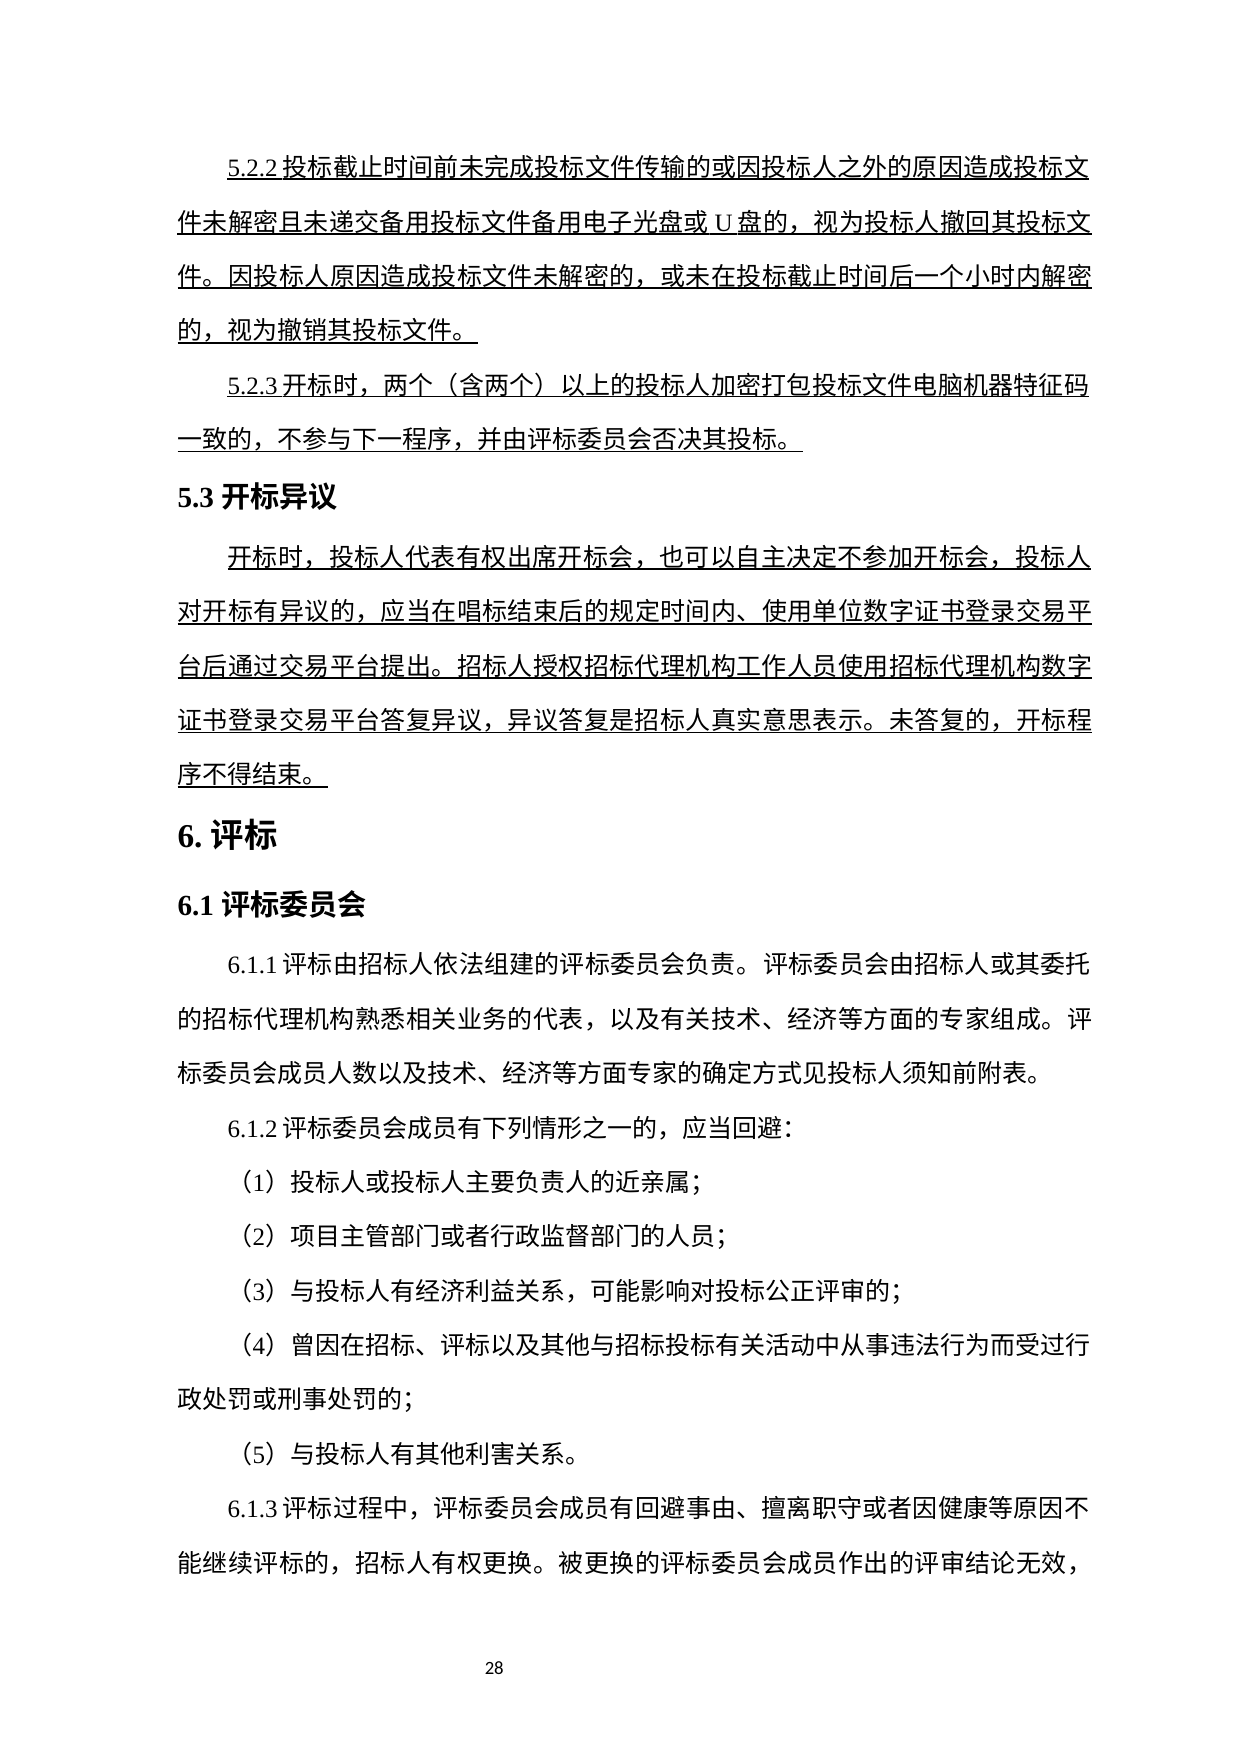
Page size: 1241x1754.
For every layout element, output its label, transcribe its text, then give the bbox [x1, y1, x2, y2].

text （4）曾因在招标、评标以及其他与招标投标有关活动中从事违法行为而受过行政处罚或刑事处罚的； [177, 1326, 1092, 1416]
text 5.2.2投标截止时间前未完成投标文件传输的或因投标人之外的原因造成投标文件未解密且未递交备用投标文件备用电子光盘或U盘的，视为投标人撤回其投标文件。因投标人原因造成投标文件未解密的，或未在投标截止时间后一个小时内解密的，视为撤销其投标文件。 [177, 148, 1092, 233]
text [177, 1489, 1092, 1579]
text （5）与投标人有其他利害关系。 [177, 1434, 1092, 1471]
text （1）投标人或投标人主要负责人的近亲属； [177, 1162, 1092, 1199]
text （2）项目主管部门或者行政监督部门的人员； [177, 1217, 1092, 1253]
text 开标时，投标人代表有权出席开标会，也可以自主决定不参加开标会，投标人对开标有异议的，应当在唱标结束后的规定时间内、使用单位数字证书登录交易平台后通过交易平台提出。招标人授权招标代理机构工作人员使用招标代理机构数字证书登录交易平台答复异议，异议答复是招标人真实意思表示。未答复的，开标程序不得结束。 [177, 733, 1092, 791]
text 5.2.2投标截止时间前未完成投标文件传输的或因投标人之外的原因造成投标文件未解密且未递交备用投标文件备用电子光盘或U盘的，视为投标人撤回其投标文件。因投标人原因造成投标文件未解密的，或未在投标截止时间后一个小时内解密的，视为撤销其投标文件。 [177, 288, 1092, 347]
text 开标时，投标人代表有权出席开标会，也可以自主决定不参加开标会，投标人对开标有异议的，应当在唱标结束后的规定时间内、使用单位数字证书登录交易平台后通过交易平台提出。招标人授权招标代理机构工作人员使用招标代理机构数字证书登录交易平台答复异议，异议答复是招标人真实意思表示。未答复的，开标程序不得结束。 [177, 624, 1092, 677]
subtitle 6. 评标 [177, 809, 1092, 857]
text 开标时，投标人代表有权出席开标会，也可以自主决定不参加开标会，投标人对开标有异议的，应当在唱标结束后的规定时间内、使用单位数字证书登录交易平台后通过交易平台提出。招标人授权招标代理机构工作人员使用招标代理机构数字证书登录交易平台答复异议，异议答复是招标人真实意思表示。未答复的，开标程序不得结束。 [177, 678, 1092, 732]
subtitle 5.3 开标异议 [177, 474, 1092, 516]
text （3）与投标人有经济利益关系，可能影响对投标公正评审的； [177, 1271, 1092, 1307]
text 开标时，投标人代表有权出席开标会，也可以自主决定不参加开标会，投标人对开标有异议的，应当在唱标结束后的规定时间内、使用单位数字证书登录交易平台后通过交易平台提出。招标人授权招标代理机构工作人员使用招标代理机构数字证书登录交易平台答复异议，异议答复是招标人真实意思表示。未答复的，开标程序不得结束。 [177, 537, 1092, 623]
text 6.1.1评标由招标人依法组建的评标委员会负责。评标委员会由招标人或其委托的招标代理机构熟悉相关业务的代表，以及有关技术、经济等方面的专家组成。评标委员会成员人数以及技术、经济等方面专家的确定方式见投标人须知前附表。 [177, 945, 1092, 1090]
text 5.2.3开标时，两个（含两个）以上的投标人加密打包投标文件电脑机器特征码一致的，不参与下一程序，并由评标委员会否决其投标。 [177, 365, 1092, 456]
text 5.2.2投标截止时间前未完成投标文件传输的或因投标人之外的原因造成投标文件未解密且未递交备用投标文件备用电子光盘或U盘的，视为投标人撤回其投标文件。因投标人原因造成投标文件未解密的，或未在投标截止时间后一个小时内解密的，视为撤销其投标文件。 [177, 235, 1092, 287]
subtitle 6.1 评标委员会 [177, 882, 1092, 924]
text 6.1.2评标委员会成员有下列情形之一的，应当回避： [177, 1108, 1092, 1144]
